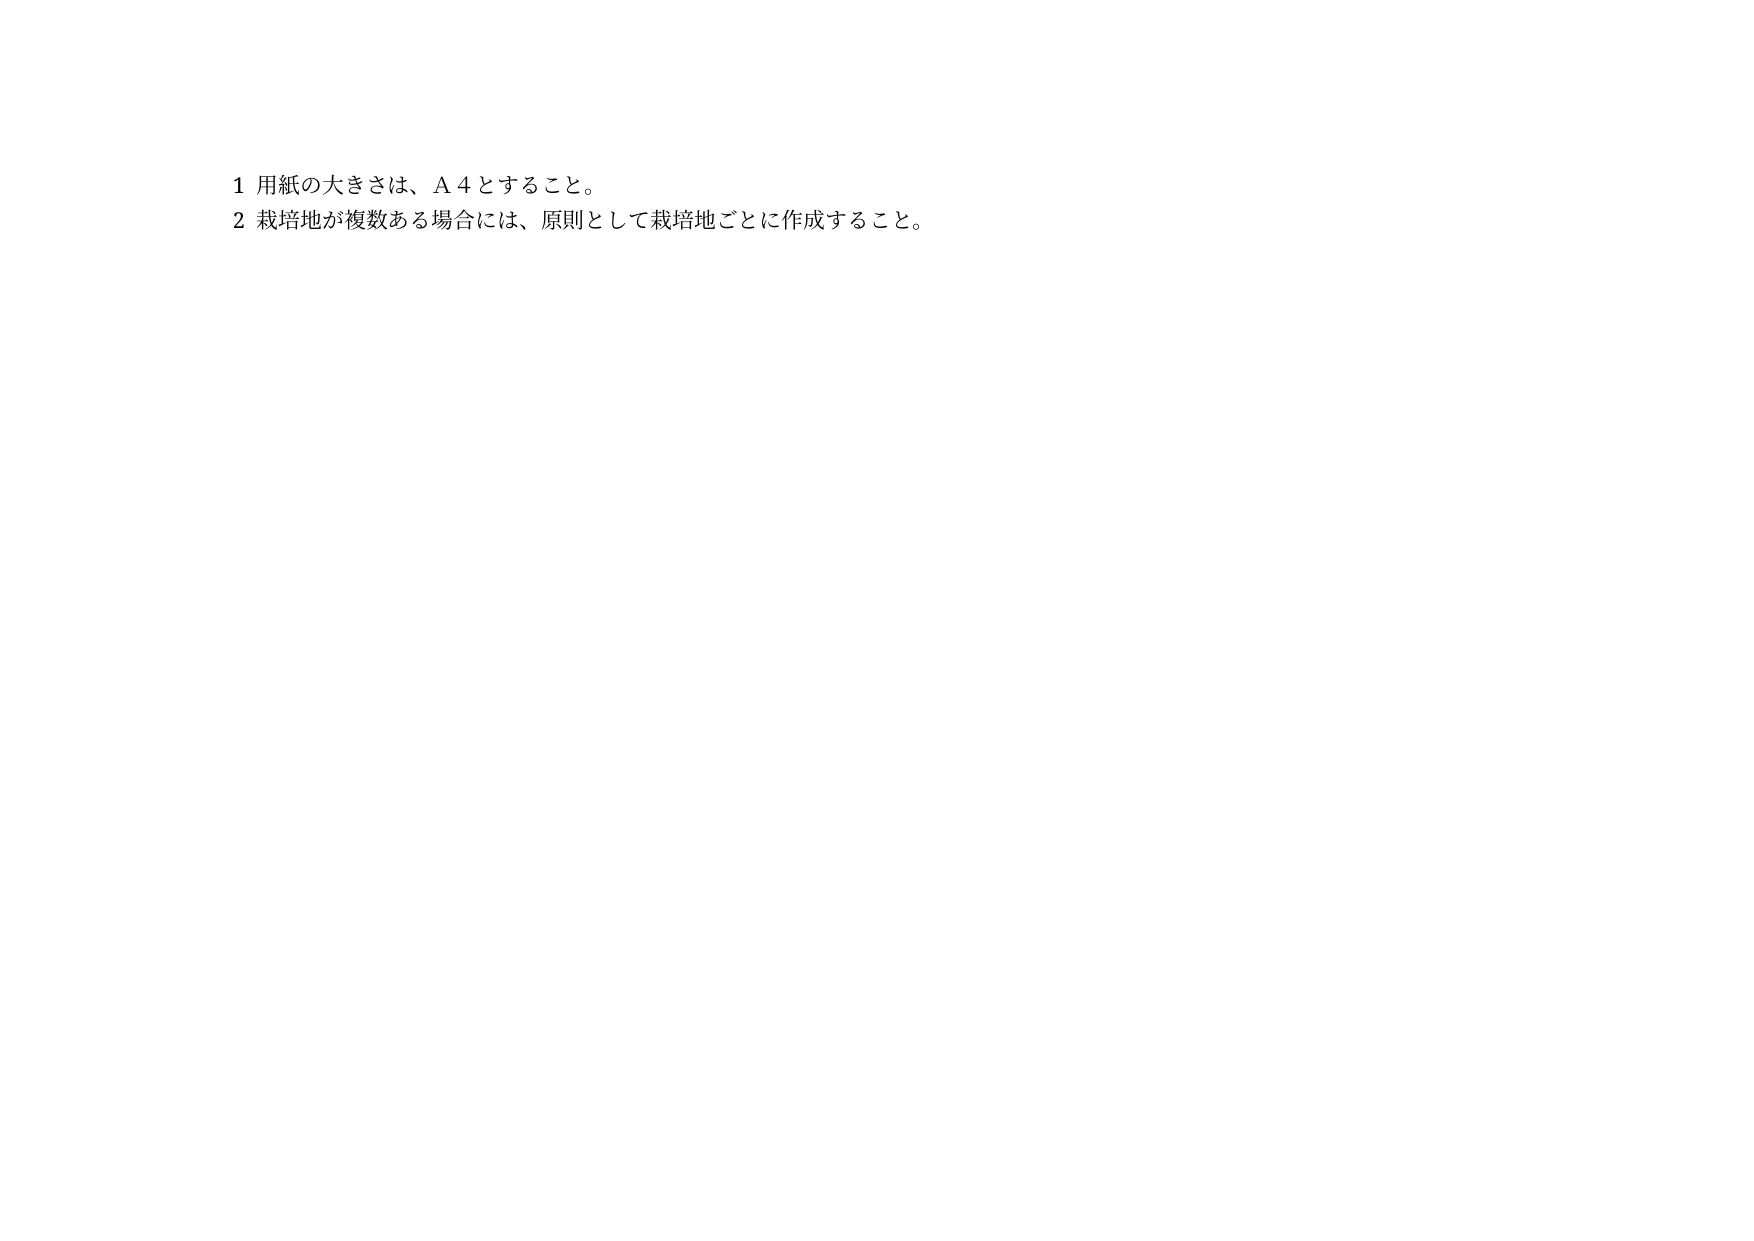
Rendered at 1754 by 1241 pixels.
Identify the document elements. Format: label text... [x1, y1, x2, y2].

text 1 用紙の大きさは、Ａ４とすること。 [189, 166, 1594, 201]
text 2 栽培地が複数ある場合には、原則として栽培地ごとに作成すること。 [189, 201, 1594, 236]
